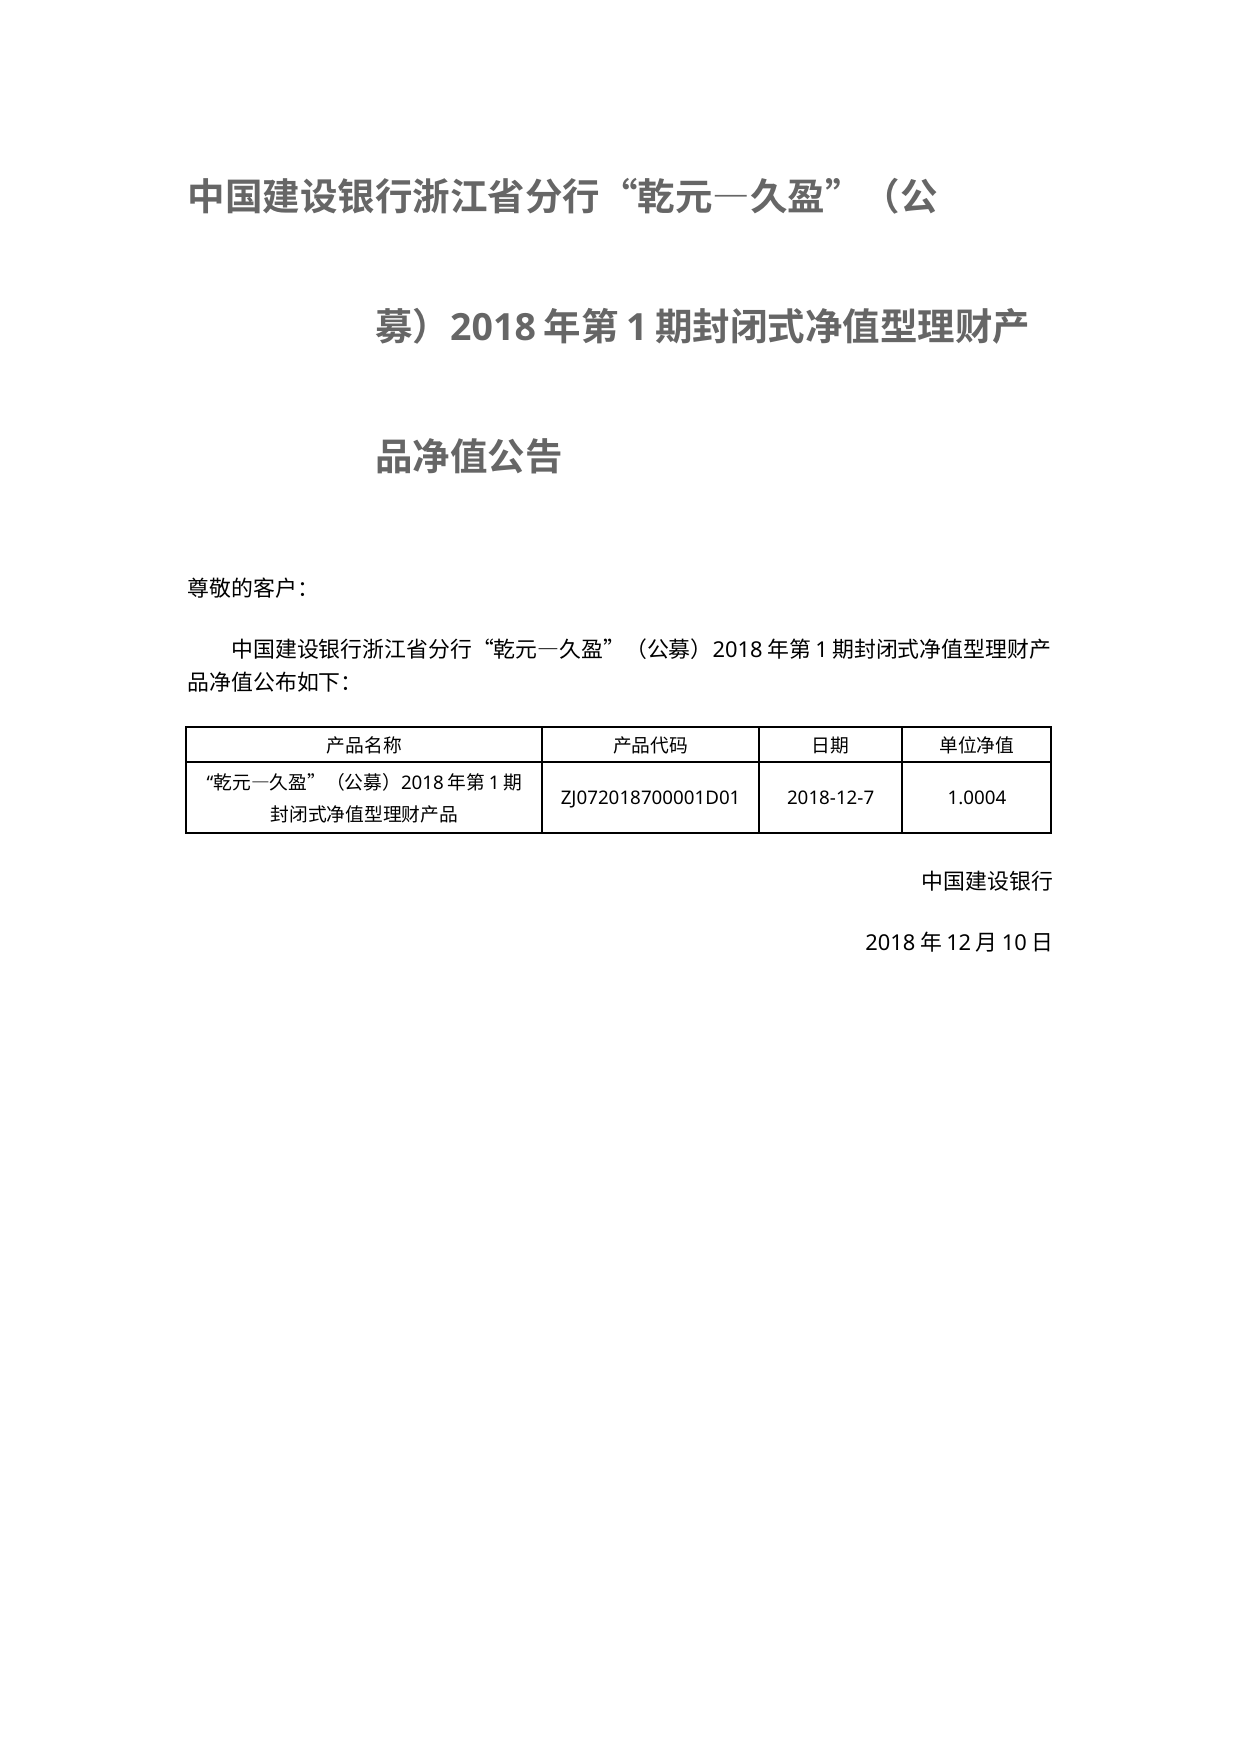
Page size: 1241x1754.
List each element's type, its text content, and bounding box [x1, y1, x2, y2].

table_header 单位净值 [903, 728, 1050, 761]
text 中国建设银行 [187, 863, 1053, 896]
table_cell ZJ072018700001D01 [543, 763, 758, 832]
text 尊敬的客户： [187, 570, 1053, 603]
table_header 产品代码 [543, 728, 758, 761]
table_header 产品名称 [187, 728, 541, 761]
text 中国建设银行浙江省分行“乾元—久盈”（公募）2018年第1期封闭式净值型理财产品净值公告 [187, 162, 1053, 487]
table_cell 2018-12-7 [760, 763, 901, 832]
table_cell “乾元—久盈”（公募）2018年第1期封闭式净值型理财产品 [187, 763, 541, 832]
table_cell 1.0004 [903, 763, 1050, 832]
table_header 日期 [760, 728, 901, 761]
text 中国建设银行浙江省分行“乾元—久盈”（公募）2018年第1期封闭式净值型理财产品净值公布如下： [187, 632, 1053, 697]
text 2018年12月10日 [187, 925, 1053, 957]
